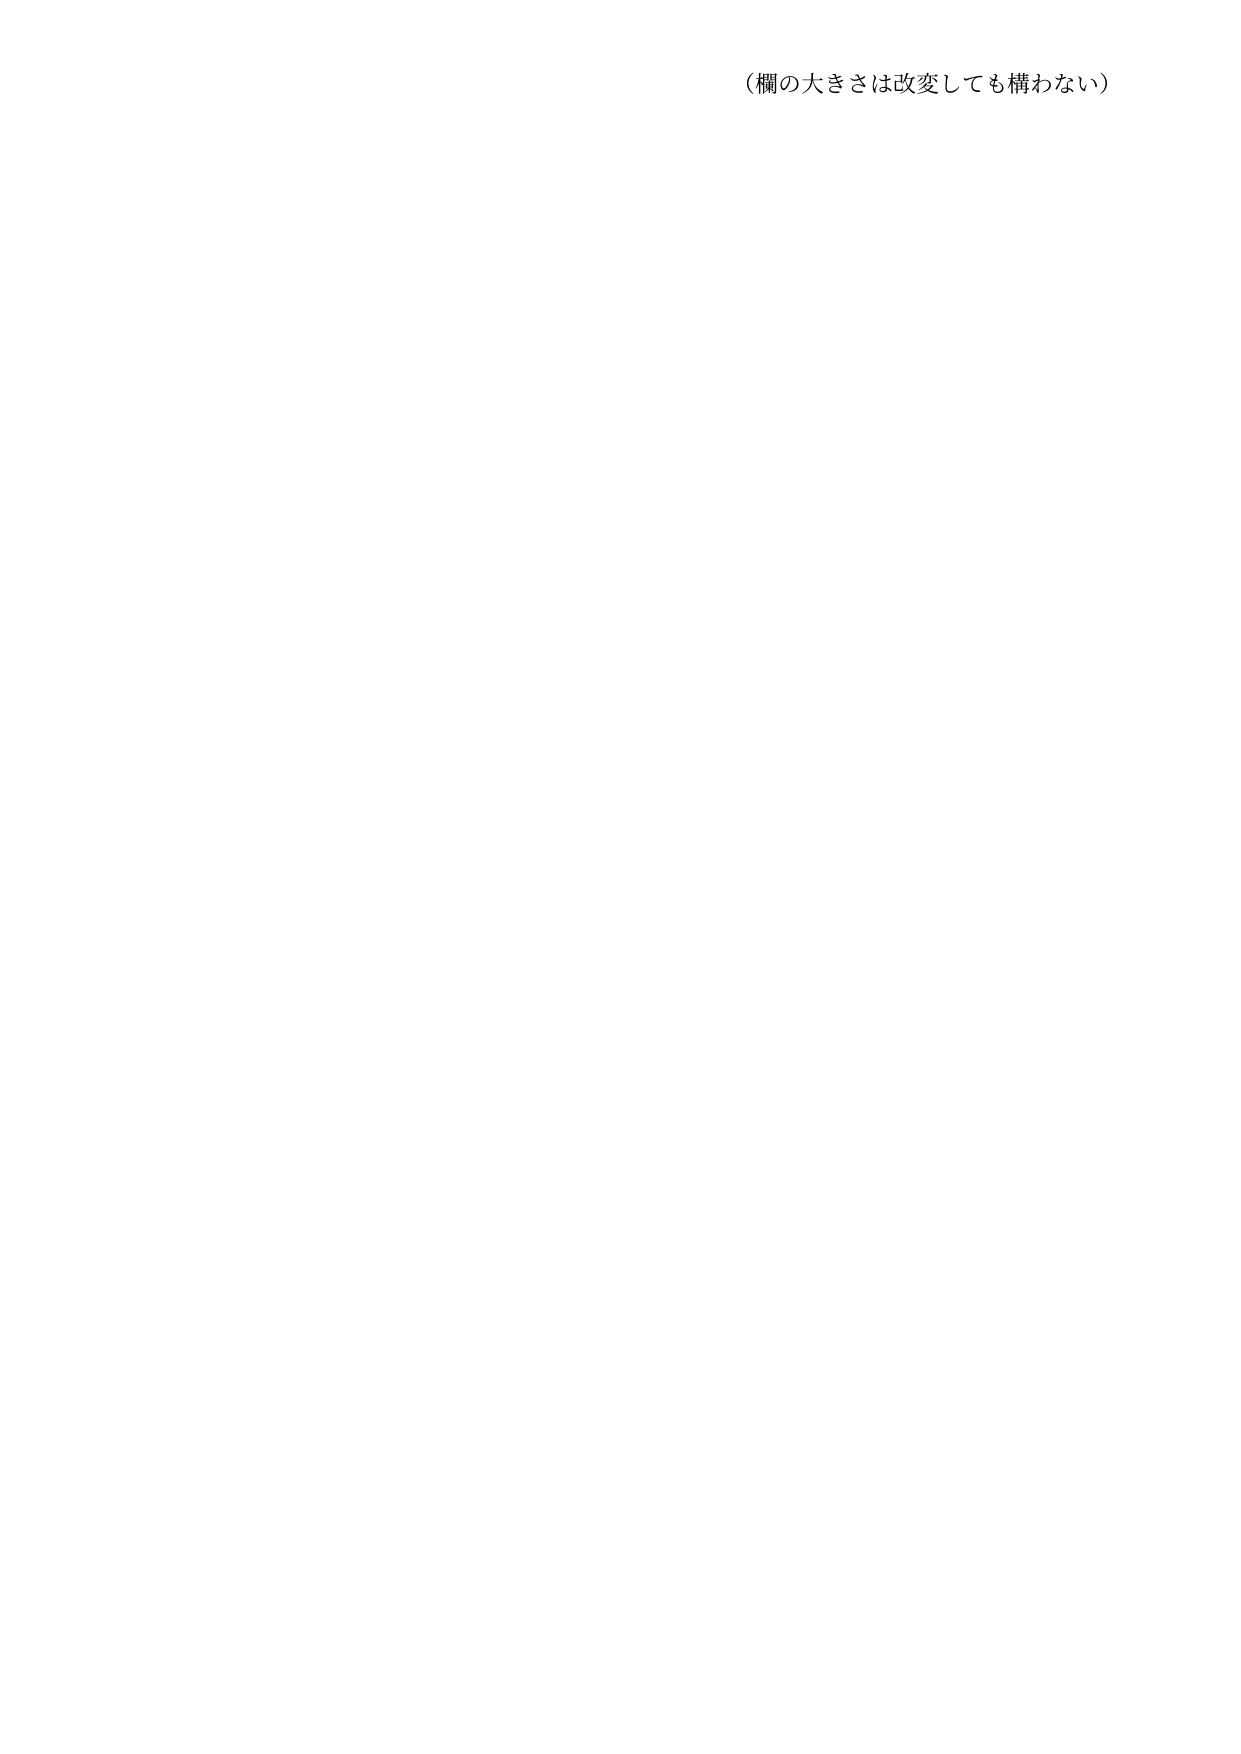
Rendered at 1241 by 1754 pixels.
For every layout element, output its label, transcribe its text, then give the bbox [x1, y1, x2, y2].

text （欄の大きさは改変しても構わない） [118, 59, 1122, 105]
